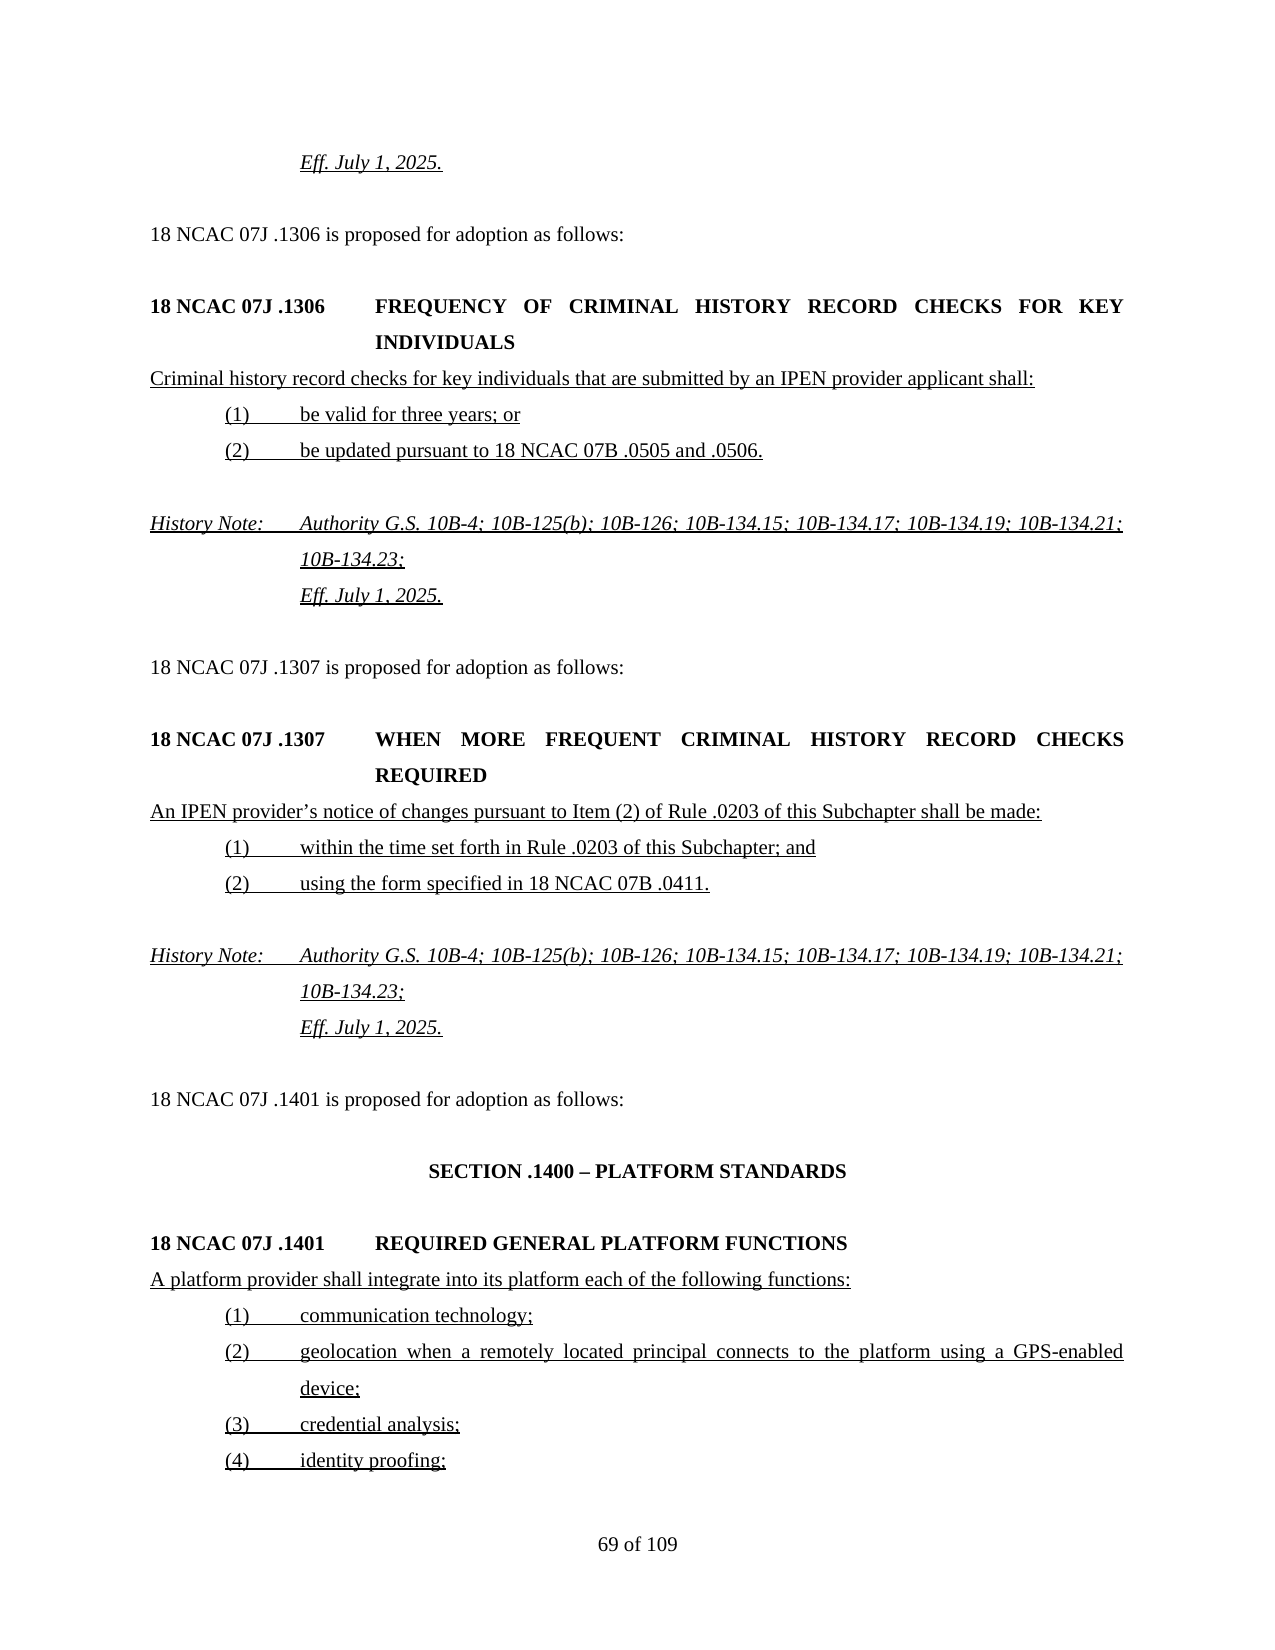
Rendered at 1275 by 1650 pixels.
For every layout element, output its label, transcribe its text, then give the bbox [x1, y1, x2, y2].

text 18 NCAC 07J .1401 is proposed for adoption as follows: [150, 1087, 1125, 1111]
text (1) communication technology; [225, 1303, 1125, 1327]
text 18 NCAC 07J .1306 is proposed for adoption as follows: [150, 222, 1125, 246]
text (4) identity proofing; [225, 1447, 1125, 1472]
text (3) credential analysis; [225, 1411, 1125, 1436]
text (2) be updated pursuant to 18 NCAC 07B .0505 and .0506. [225, 438, 1125, 462]
text An IPEN provider’s notice of changes pursuant to Item (2) of Rule .0203 of this Subchapter shall be made: [150, 799, 1125, 823]
text 18 NCAC 07J .1307 WHEN MORE FREQUENT CRIMINAL HISTORY RECORD CHECKS REQUIRED [150, 727, 1125, 787]
text Criminal history record checks for key individuals that are submitted by an IPEN provider applicant shall: [150, 366, 1125, 390]
text 18 NCAC 07J .1401 REQUIRED GENERAL PLATFORM FUNCTIONS [150, 1231, 1125, 1255]
text (2) using the form specified in 18 NCAC 07B .0411. [225, 871, 1125, 895]
text Eff. July 1, 2025. [300, 582, 1125, 607]
text History Note: Authority G.S. 10B-4; 10B-125(b); 10B-126; 10B-134.15; 10B-134.17; 10B-134.19; 10B-134.21; 10B-134.23; [150, 943, 1125, 1003]
text (2) geolocation when a remotely located principal connects to the platform using a GPS-enabled device; [225, 1339, 1125, 1399]
text Eff. July 1, 2025. [300, 1015, 1125, 1039]
text (1) within the time set forth in Rule .0203 of this Subchapter; and [225, 835, 1125, 859]
text 18 NCAC 07J .1307 is proposed for adoption as follows: [150, 654, 1125, 679]
text History Note: Authority G.S. 10B-4; 10B-125(b); 10B-126; 10B-134.15; 10B-134.17; 10B-134.19; 10B-134.21; 10B-134.23; [150, 510, 1125, 571]
text Eff. July 1, 2025. [300, 150, 1125, 174]
text SECTION .1400 – PLATFORM STANDARDS [150, 1159, 1125, 1183]
text (1) be valid for three years; or [225, 402, 1125, 426]
text 18 NCAC 07J .1306 FREQUENCY OF CRIMINAL HISTORY RECORD CHECKS FOR KEY INDIVIDUALS [150, 294, 1125, 354]
text A platform provider shall integrate into its platform each of the following functions: [150, 1267, 1125, 1291]
